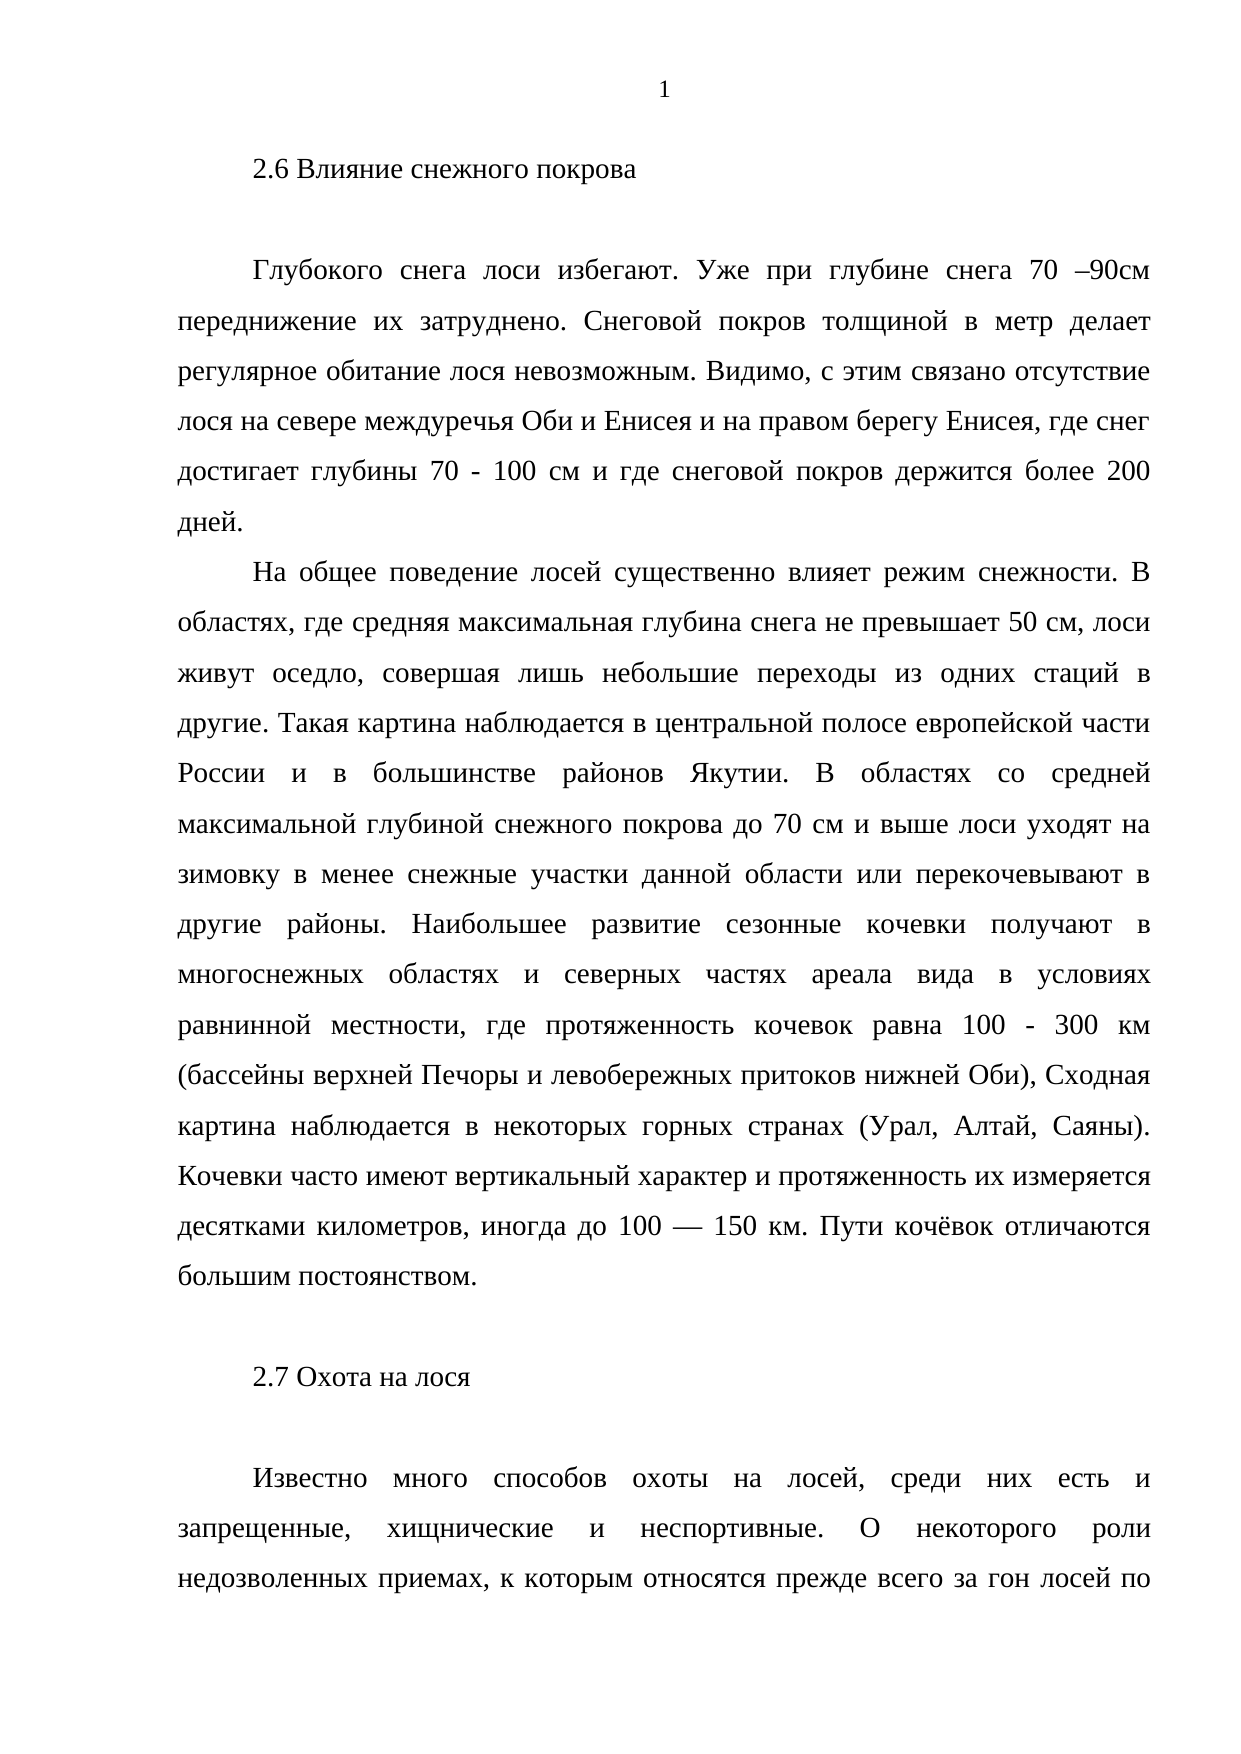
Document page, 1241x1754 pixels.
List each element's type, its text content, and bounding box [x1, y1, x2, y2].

text 2.7 Охота на лося [177, 1359, 1152, 1393]
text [177, 1460, 1152, 1594]
text 2.6 Влияние снежного покрова [177, 152, 1152, 185]
text Глубокого снега лоси избегают. Уже при глубине снега 70 –90см переднижение их затруднено. Снеговой покров толщиной в метр делает регулярное обитание лося невозможным. Видимо, с этим связано отсутствие лося на севере междуречья Оби и Енисея и на правом берегу Енисея, где снег достигает глубины 70 - и где снеговой покров держится более 200 дней. [177, 252, 1152, 537]
text На общее поведение лосей существенно влияет режим снежности. В областях, где средняя максимальная глубина снега не превышает , лоси живут оседло, совершая лишь небольшие переходы из одних стаций в другие. Такая картина наблюдается в центральной полосе европейской части России и в большинстве районов Якутии. В областях со средней максимальной глубиной снежного покрова до и выше лоси уходят на зимовку в менее снежные участки данной области или перекочевывают в другие районы. Наибольшее развитие сезонные кочевки получают в многоснежных областях и северных частях ареала вида в условиях равнинной местности, где протяженность кочевок равна 100 - (бассейны верхней Печоры и левобережных притоков нижней Оби), Сходная картина наблюдается в некоторых горных странах (Урал, Алтай, Саяны). Кочевки часто имеют вертикальный характер и протяженность их измеряется десятками километров, иногда до 100 — . Пути кочёвок отличаются большим постоянством. [177, 554, 1152, 1292]
